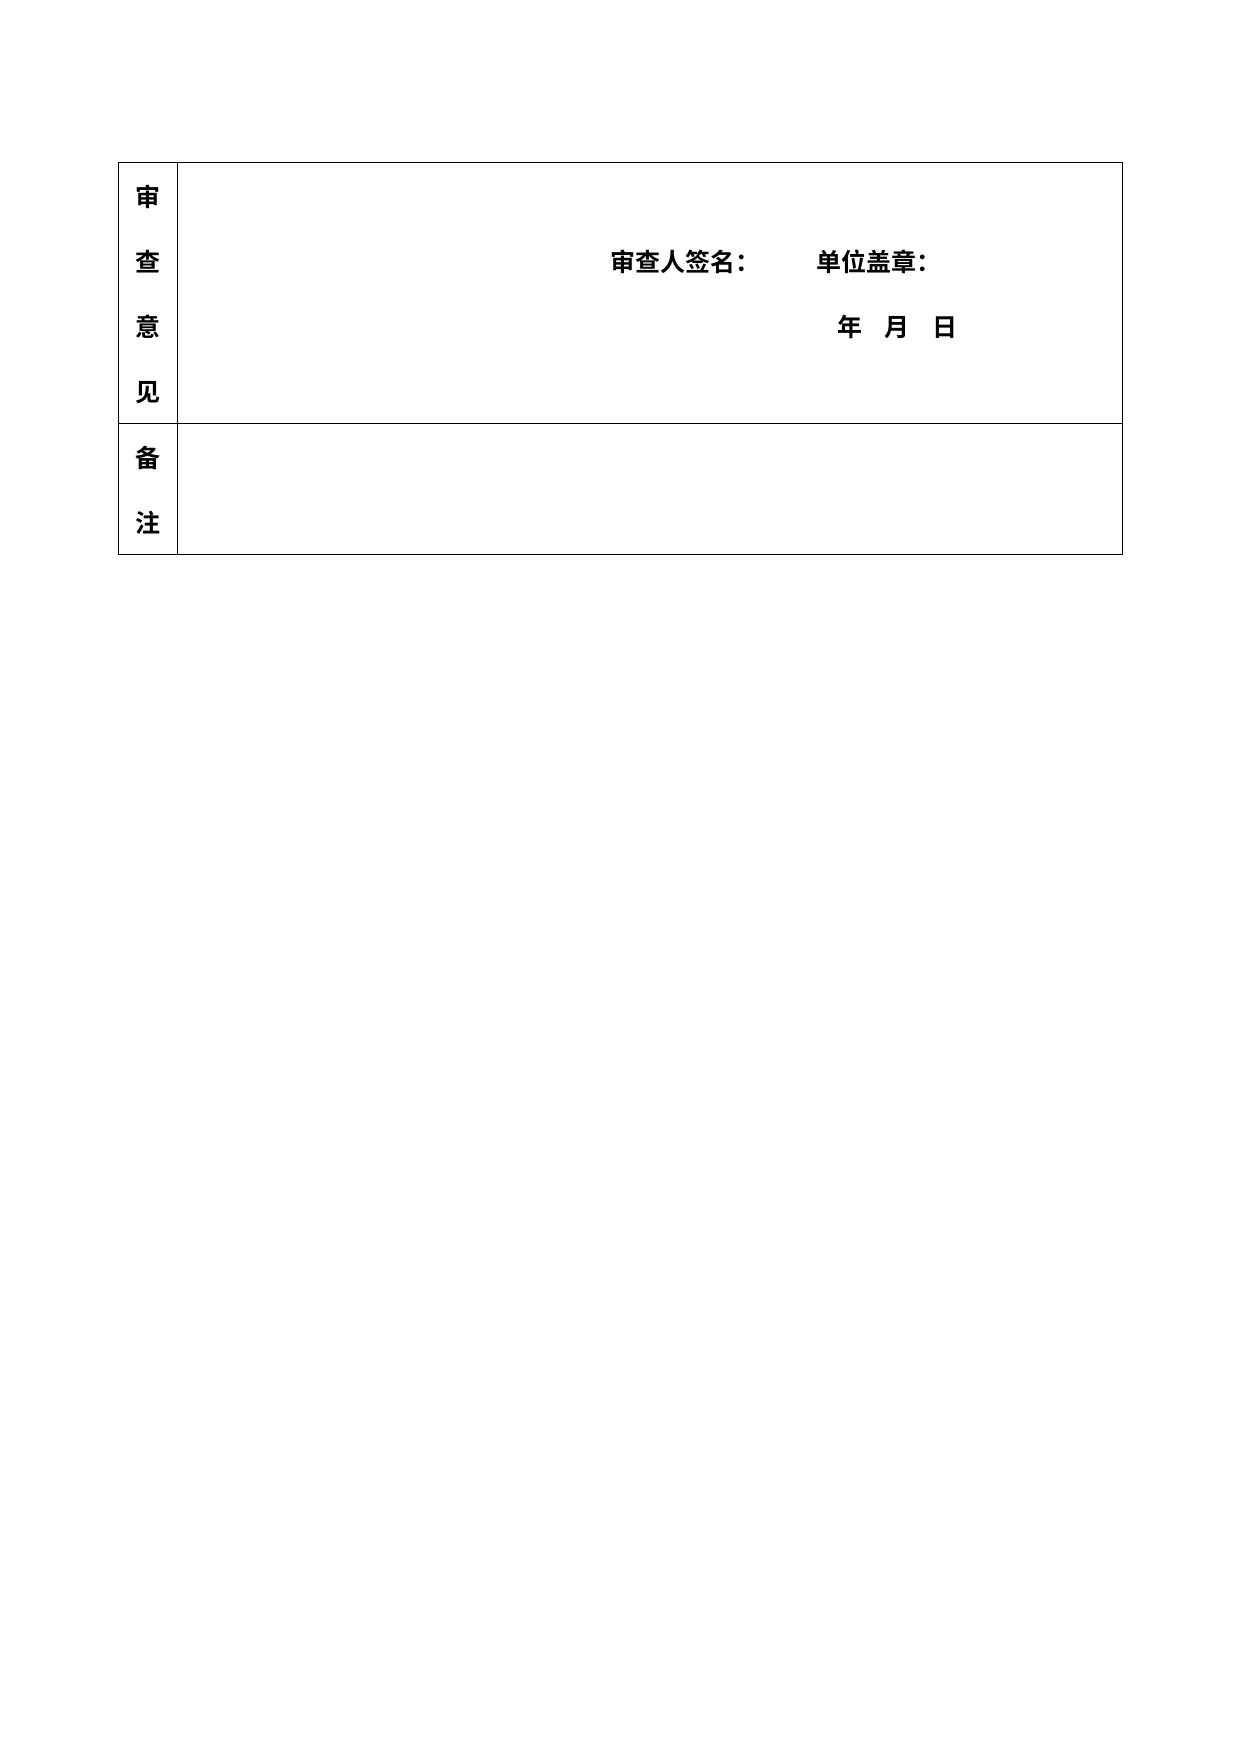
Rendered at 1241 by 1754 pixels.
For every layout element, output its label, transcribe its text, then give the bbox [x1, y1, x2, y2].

table_cell 备注 [119, 424, 177, 554]
table_cell 审查人签名： 单位盖章： 年 月 日 [178, 163, 1122, 423]
table_cell [178, 424, 1122, 554]
table_cell 资格 审查 意见 [119, 163, 177, 423]
